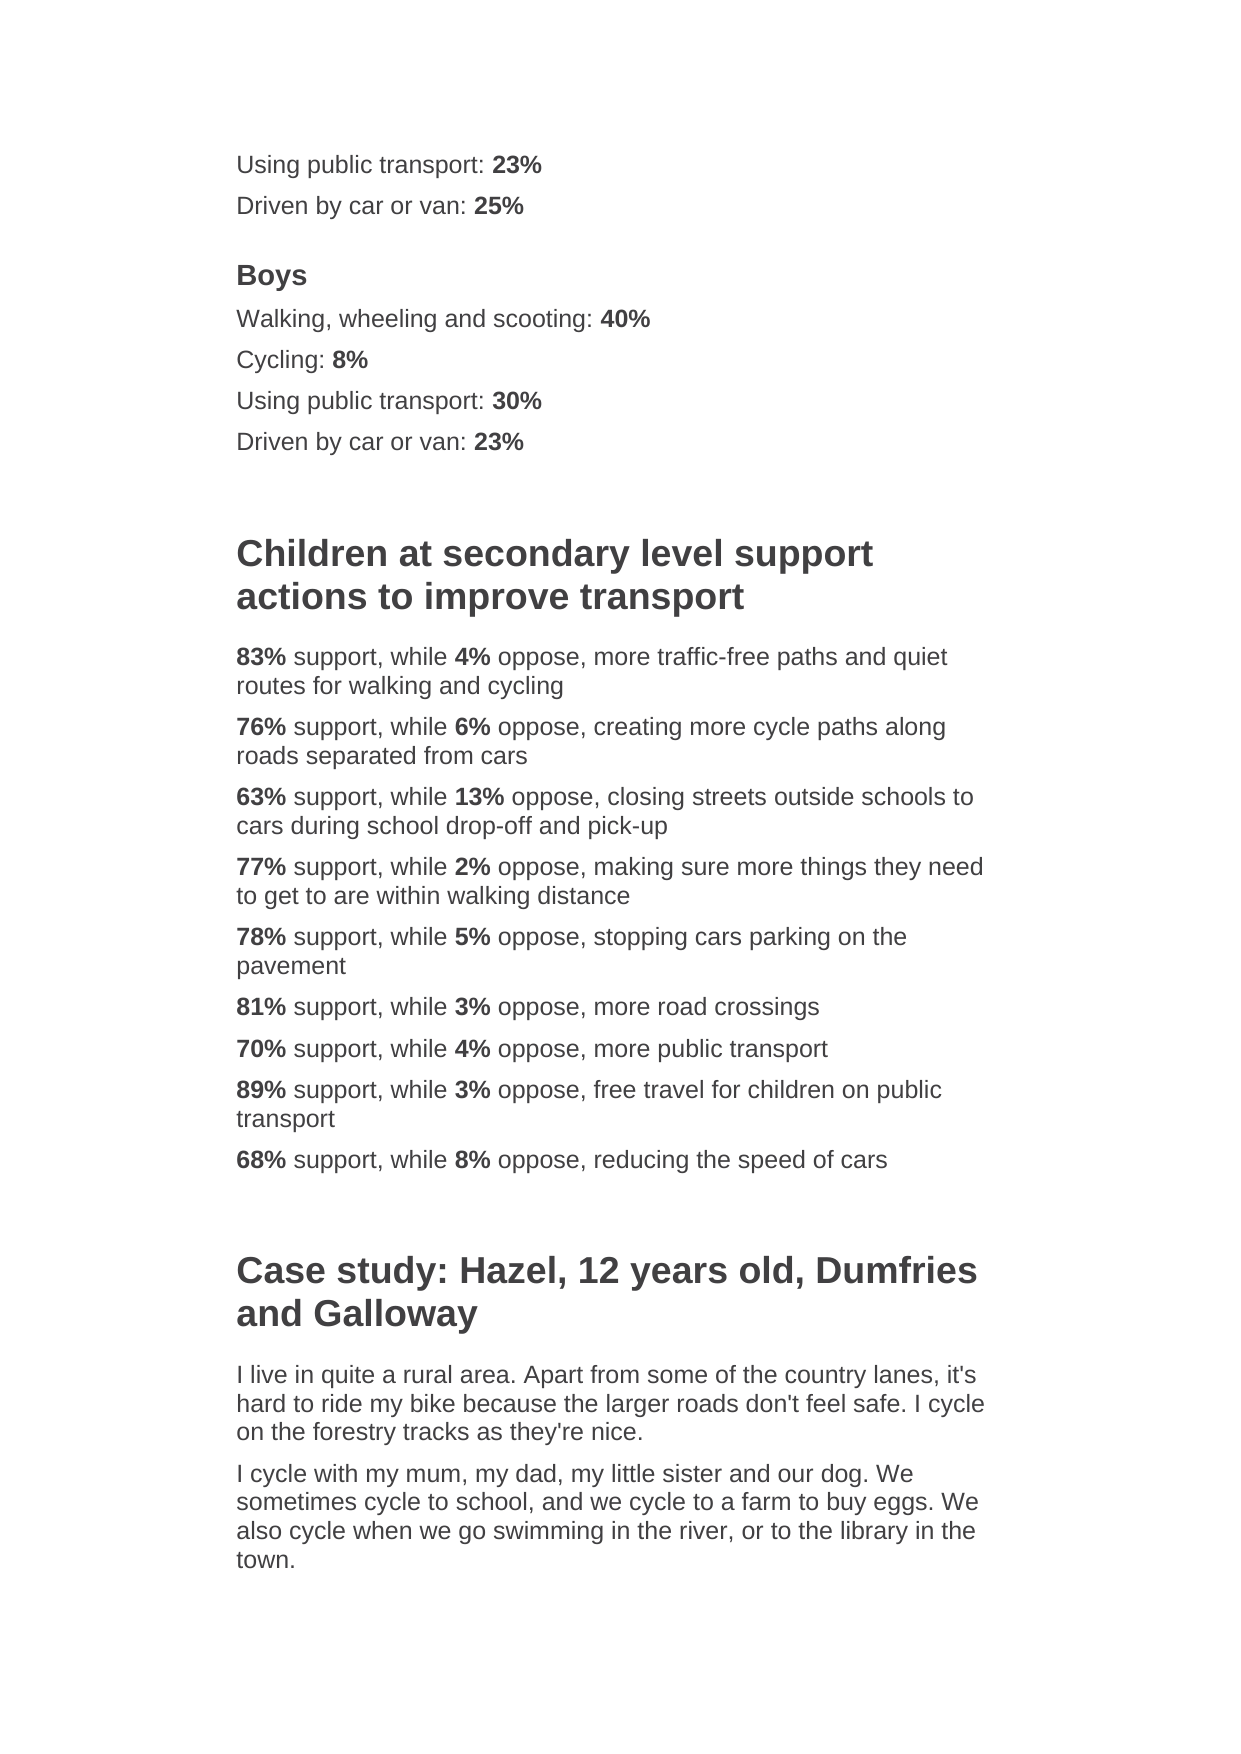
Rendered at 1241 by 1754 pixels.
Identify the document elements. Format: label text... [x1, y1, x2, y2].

text 70% support, while 4% oppose, more public transport [236, 1033, 1004, 1062]
text 68% support, while 8% oppose, reducing the speed of cars [236, 1145, 1004, 1173]
text 89% support, while 3% oppose, free travel for children on public transport [236, 1075, 1004, 1132]
text Cycling: 8% [236, 345, 1004, 373]
text 81% support, while 3% oppose, more road crossings [236, 992, 1004, 1021]
text Driven by car or van: 23% [236, 427, 1004, 456]
text 76% support, while 6% oppose, creating more cycle paths along roads separated from cars [236, 712, 1004, 770]
text 77% support, while 2% oppose, making sure more things they need to get to are within walking distance [236, 852, 1004, 910]
text Driven by car or van: 25% [236, 191, 1004, 220]
text I live in quite a rural area. Apart from some of the country lanes, it's hard to ride my bike because the larger roads don't feel safe. I cycle on the forestry tracks as they're nice. [236, 1360, 1004, 1446]
text Using public transport: 23% [236, 150, 1004, 179]
text Using public transport: 30% [236, 386, 1004, 415]
text Walking, wheeling and scooting: 40% [236, 303, 1004, 332]
text 63% support, while 13% oppose, closing streets outside schools to cars during school drop-off and pick-up [236, 782, 1004, 840]
subtitle Children at secondary level support actions to improve transport [236, 531, 1004, 617]
text 83% support, while 4% oppose, more traffic-free paths and quiet routes for walking and cycling [236, 642, 1004, 700]
text 78% support, while 5% oppose, stopping cars parking on the pavement [236, 922, 1004, 980]
subtitle Boys [236, 257, 1004, 291]
text I cycle with my mum, my dad, my little sister and our dog. We sometimes cycle to school, and we cycle to a farm to buy eggs. We also cycle when we go swimming in the river, or to the library in the town. [236, 1458, 1004, 1573]
subtitle Case study: Hazel, 12 years old, Dumfries and Galloway [236, 1248, 1004, 1335]
